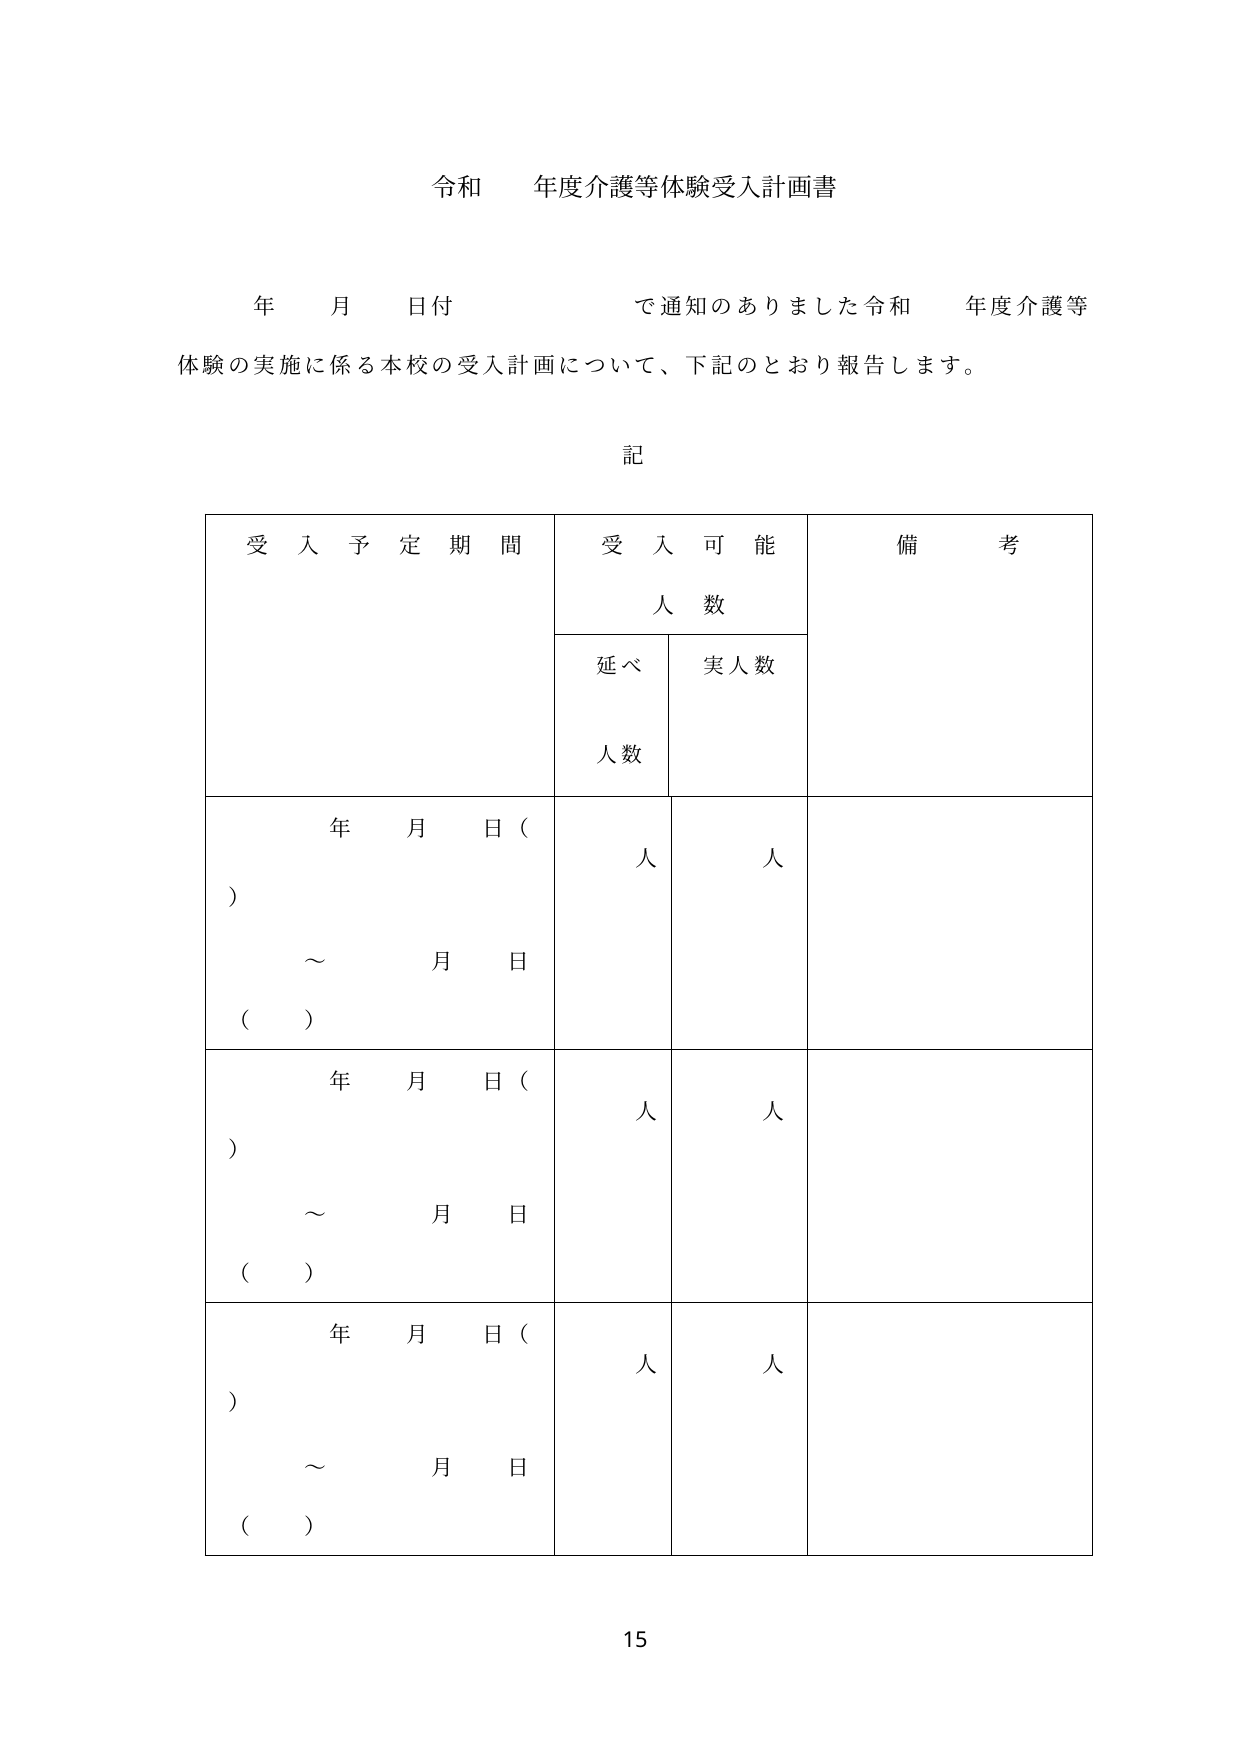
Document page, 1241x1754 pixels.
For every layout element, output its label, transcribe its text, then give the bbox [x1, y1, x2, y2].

table_cell [808, 797, 1092, 1049]
table_cell 実人数 [669, 635, 807, 796]
table_cell 人 [555, 797, 671, 1049]
table_cell [808, 1303, 1092, 1555]
text 令和 年度介護等体験受入計画書 [177, 156, 1092, 216]
text 年 月 日付 で通知のありました令和 年度介護等体験の実施に係る本校の受入計画について、下記のとおり報告します。 [177, 275, 1092, 394]
table_cell 人 [555, 1303, 671, 1555]
table_cell 人 [672, 1303, 807, 1555]
table_cell 年 月 日（ ） ～ 月 日（ ） [206, 797, 554, 1049]
table_cell [808, 1050, 1092, 1302]
table_header 受 入 可 能 人 数 [555, 515, 807, 634]
table_cell 年 月 日（ ） ～ 月 日（ ） [206, 1050, 554, 1302]
table_cell 年 月 日（ ） ～ 月 日（ ） [206, 1303, 554, 1555]
table_cell 人 [555, 1050, 671, 1302]
table_header 受 入 予 定 期 間 [206, 515, 554, 796]
table_cell 人 [672, 797, 807, 1049]
table_header 備 考 [808, 515, 1092, 796]
text 記 [177, 424, 1092, 484]
table_cell 延べ人数 [555, 635, 668, 796]
table_cell 人 [672, 1050, 807, 1302]
